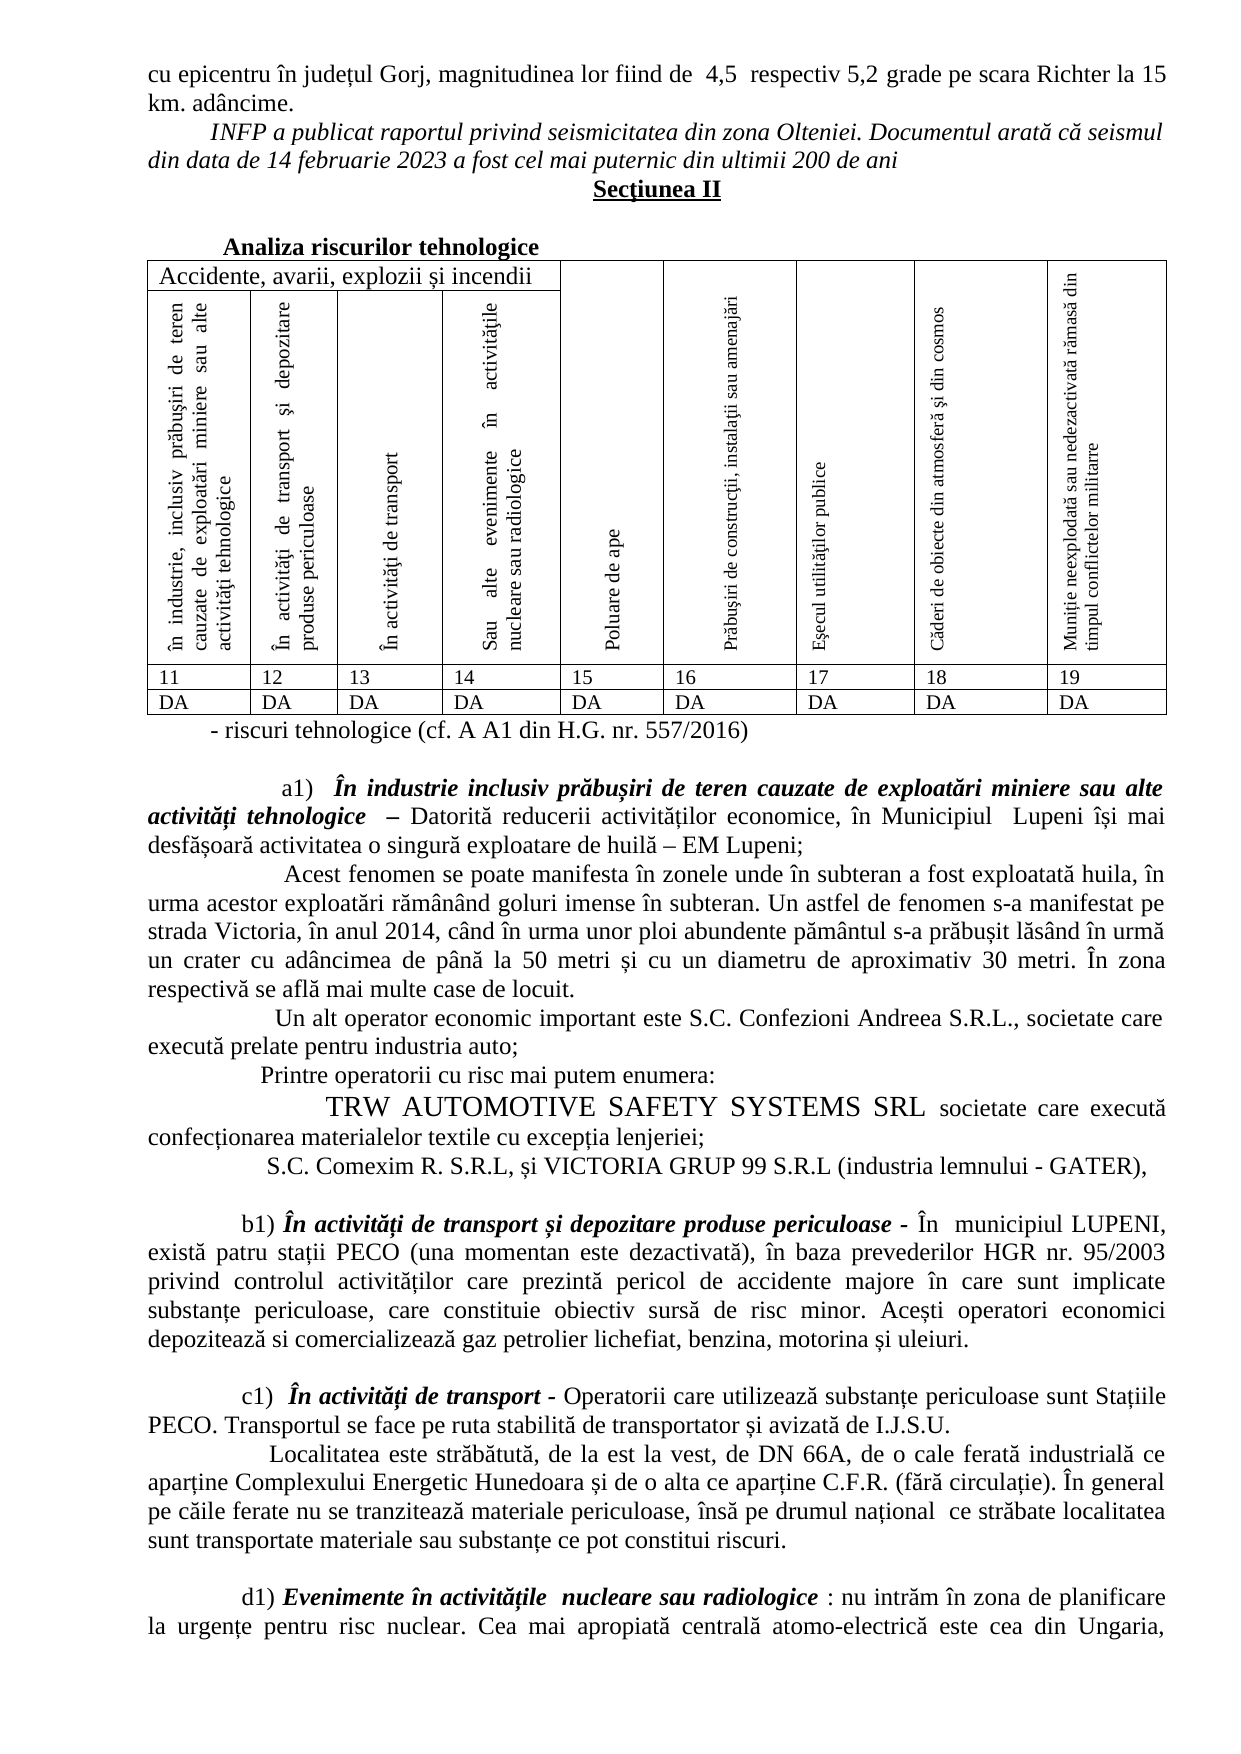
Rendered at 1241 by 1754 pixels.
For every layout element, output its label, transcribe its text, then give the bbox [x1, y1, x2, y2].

text S.C. Comexim R. S.R.L, și VICTORIA GRUP 99 S.R.L (industria lemnului - GATER), [148, 1151, 1167, 1180]
text Secţiunea II [148, 174, 1167, 203]
text INFP a publicat raportul privind seismicitatea din zona Olteniei. Documentul arată că seismul din data de 14 februarie 2023 a fost cel mai puternic din ultimii 200 de ani [898, 117, 1167, 174]
table_cell 11 [148, 665, 250, 689]
text b1) În activități de transport și depozitare produse periculoase - În municipiul LUPENI, există patru stații PECO (una momentan este dezactivată), în baza prevederilor HGR nr. 95/2003 privind controlul activităților care prezintă pericol de accidente majore în care sunt implicate substanțe periculoase, care constituie obiectiv sursă de risc minor. Acești operatori economici depozitează si comercializează gaz petrolier lichefiat, benzina, motorina și uleiuri. [148, 1209, 1167, 1352]
text Localitatea este străbătută, de la est la vest, de DN 66A, de o cale ferată industrială ce aparține Complexului Energetic Hunedoara și de o alta ce aparține C.F.R. (fără circulație). În general pe căile ferate nu se tranzitează materiale periculoase, însă pe drumul național ce străbate localitatea sunt transportate materiale sau substanțe ce pot constitui riscuri. [148, 1439, 1167, 1554]
text c1) În activități de transport - Operatorii care utilizează substanțe periculoase sunt Stațiile PECO. Transportul se face pe ruta stabilită de transportator și avizată de I.J.S.U. [148, 1381, 1167, 1439]
table_cell 18 [915, 665, 1047, 689]
table_cell DA [251, 690, 337, 714]
table_cell DA [915, 690, 1047, 714]
table_cell DA [1048, 690, 1166, 714]
table_cell DA [148, 690, 250, 714]
table_cell 14 [443, 665, 560, 689]
text Acest fenomen se poate manifesta în zonele unde în subteran a fost exploatată huila, în urma acestor exploatări rămânând goluri imense în subteran. Un astfel de fenomen s-a manifestat pe strada Victoria, în anul 2014, când în urma unor ploi abundente pământul s-a prăbușit lăsând în urmă un crater cu adâncimea de până la și cu un diametru de aproximativ . În zona respectivă se află mai multe case de locuit. [148, 859, 1167, 1003]
table_cell în industrie, inclusiv prăbuşiri de teren cauzate de exploatări miniere sau alte activităţi tehnologice [148, 291, 250, 664]
table_header Prăbuşiri de construcţii, instalaţii sau amenajări [664, 261, 796, 664]
table_cell 13 [338, 665, 442, 689]
table_header Căderi de obiecte din atmosferă şi din cosmos [915, 261, 1047, 664]
table_cell 16 [664, 665, 796, 689]
table_cell DA [561, 690, 663, 714]
table_cell DA [664, 690, 796, 714]
text - riscuri tehnologice (cf. A A1 din H.G. nr. 557/2016) [148, 715, 1167, 744]
table_cell 12 [251, 665, 337, 689]
table_header Muniție neexplodată sau nedezactivată rămasă din timpul conflictelor militarre [1048, 261, 1166, 664]
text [148, 59, 1167, 117]
table_cell DA [338, 690, 442, 714]
text TRW AUTOMOTIVE SAFETY SYSTEMS SRL societate care execută confecționarea materialelor textile cu excepția lenjeriei; [148, 1089, 1167, 1151]
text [148, 1582, 1167, 1640]
text Printre operatorii cu risc mai putem enumera: [148, 1060, 1167, 1089]
table_cell 19 [1048, 665, 1166, 689]
text Analiza riscurilor tehnologice [148, 232, 1167, 260]
table_header Accidente, avarii, explozii și incendii [148, 261, 560, 290]
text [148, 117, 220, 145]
table_cell DA [443, 690, 560, 714]
table_cell 15 [561, 665, 663, 689]
table_cell DA [797, 690, 914, 714]
table_cell 17 [797, 665, 914, 689]
table_header Poluare de ape [561, 261, 663, 664]
text Un alt operator economic important este S.C. Confezioni Andreea S.R.L., societate care execută prelate pentru industria auto; [148, 1003, 1167, 1060]
table_cell În activităţi de transport [338, 291, 442, 664]
table_cell Sau alte evenimente în activităţile nucleare sau radiologice [443, 291, 560, 664]
text a1) În industrie inclusiv prăbușiri de teren cauzate de exploatări miniere sau alte activități tehnologice – Datorită reducerii activităților economice, în Municipiul Lupeni își mai desfășoară activitatea o singură exploatare de huilă – EM Lupeni; [148, 773, 1167, 859]
table_header Eşecul utilităţilor publice [797, 261, 914, 664]
table_cell În activităţi de transport şi depozitare produse periculoase [251, 291, 337, 664]
